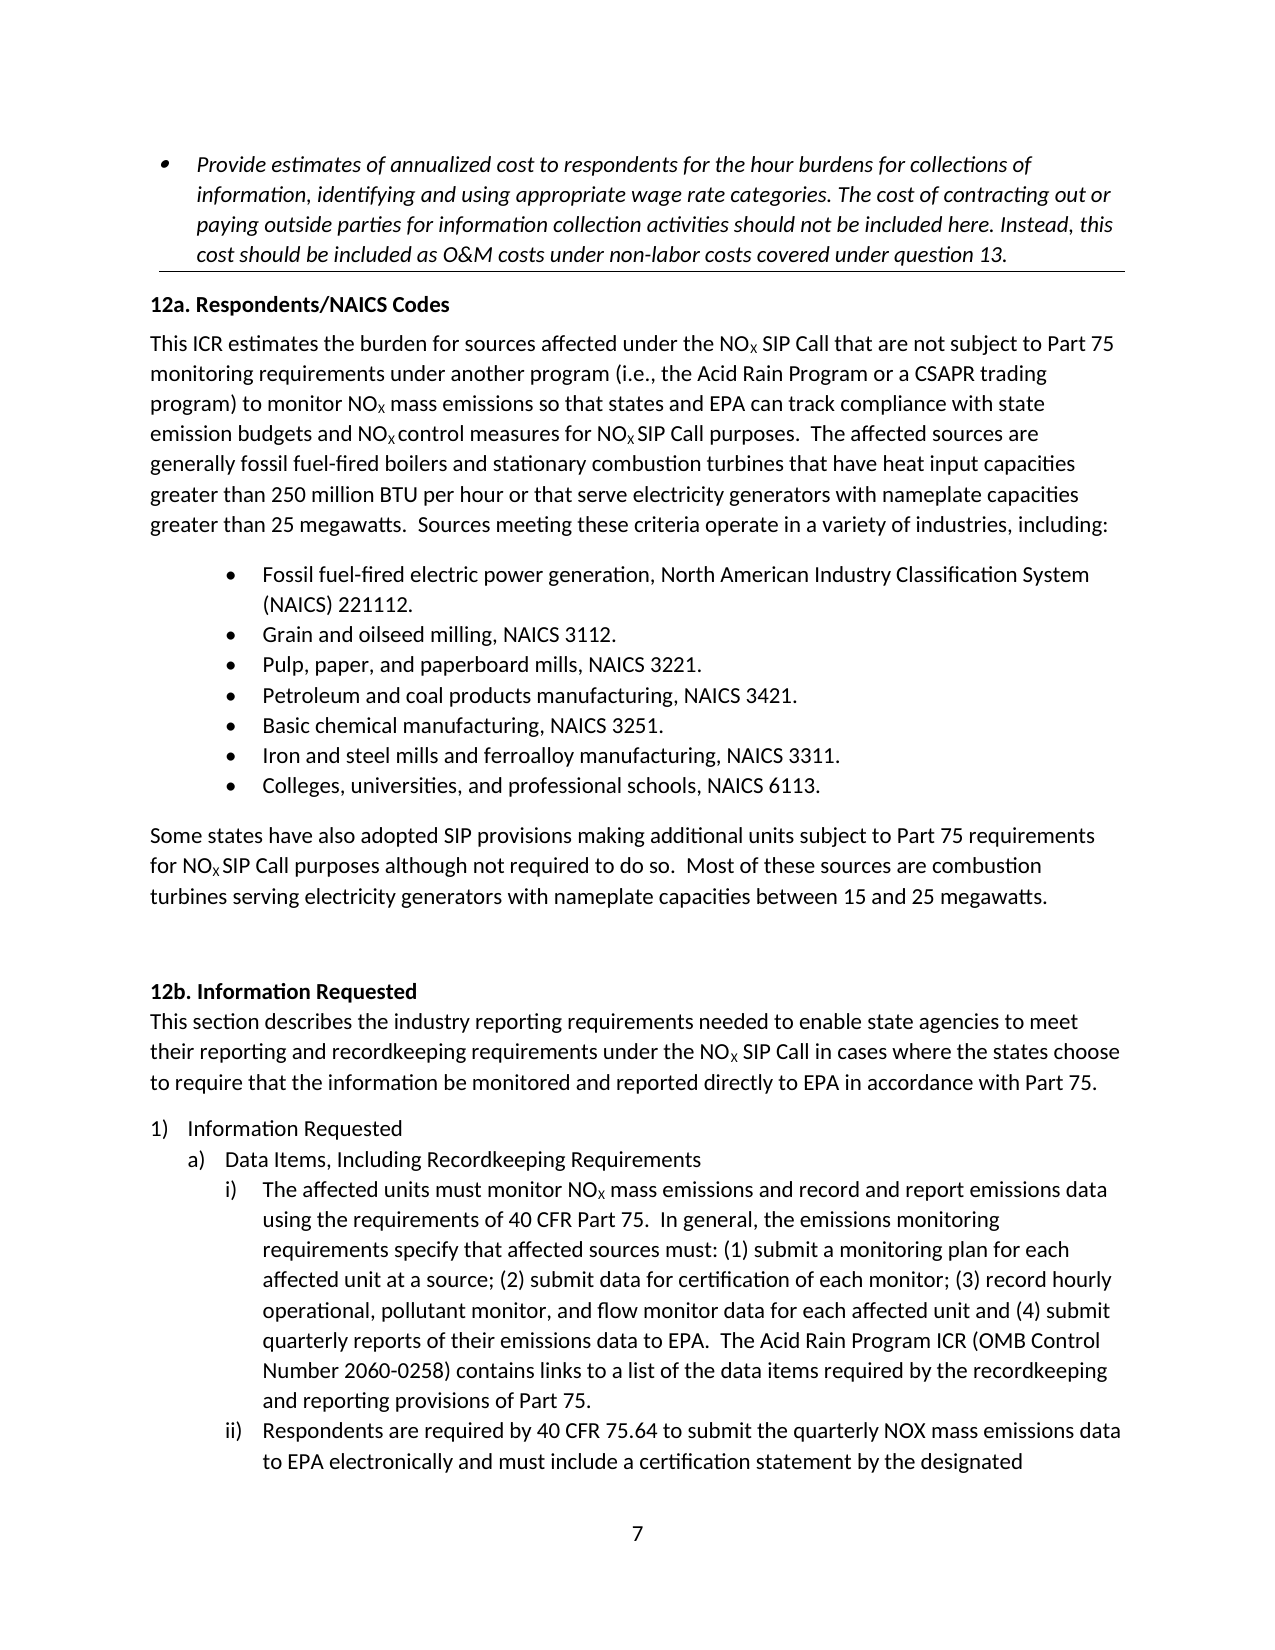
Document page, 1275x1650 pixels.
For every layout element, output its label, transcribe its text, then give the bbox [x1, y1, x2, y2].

list Pulp, paper, and paperboard mills, NAICS 3221. [225, 649, 1125, 678]
list The affected units must monitor NOX mass emissions and record and report emissions data using the requirements of 40 CFR Part 75. In general, the emissions monitoring requirements specify that affected sources must: (1) submit a monitoring plan for each affected unit at a source; (2) submit data for certification of each monitor; (3) record hourly operational, pollutant monitor, and flow monitor data for each affected unit and (4) submit quarterly reports of their emissions data to EPA. The Acid Rain Program ICR (OMB Control Number 2060-0258) contains links to a list of the data items required by the recordkeeping and reporting provisions of Part 75. [225, 1175, 1125, 1414]
list Basic chemical manufacturing, NAICS 3251. [225, 709, 1125, 739]
list Colleges, universities, and professional schools, NAICS 6113. [225, 770, 1125, 799]
list Grain and oilseed milling, NAICS 3112. [225, 619, 1125, 648]
list Data Items, Including Recordkeeping Requirements [187, 1145, 1125, 1173]
text 12b. Information Requested [150, 977, 1125, 1005]
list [225, 1417, 1125, 1475]
list Petroleum and coal products manufacturing, NAICS 3421. [225, 679, 1125, 709]
text This section describes the industry reporting requirements needed to enable state agencies to meet their reporting and recordkeeping requirements under the NOX SIP Call in cases where the states choose to require that the information be monitored and reported directly to EPA in accordance with Part 75. [150, 1007, 1125, 1096]
list Information Requested [150, 1114, 1125, 1143]
list Fossil fuel-fired electric power generation, North American Industry Classification System (NAICS) 221112. [225, 560, 1125, 618]
text Some states have also adopted SIP provisions making additional units subject to Part 75 requirements for NOX SIP Call purposes although not required to do so. Most of these sources are combustion turbines serving electricity generators with nameplate capacities between 15 and 25 megawatts. [150, 821, 1125, 910]
list Provide estimates of annualized cost to respondents for the hour burdens for collections of information, identifying and using appropriate wage rate categories. The cost of contracting out or paying outside parties for information collection activities should not be included here. Instead, this cost should be included as O&M costs under non-labor costs covered under question 13. [159, 150, 1125, 271]
text 12a. Respondents/NAICS Codes [150, 291, 1125, 319]
text This ICR estimates the burden for sources affected under the NOX SIP Call that are not subject to Part 75 monitoring requirements under another program (i.e., the Acid Rain Program or a CSAPR trading program) to monitor NOX mass emissions so that states and EPA can track compliance with state emission budgets and NOX control measures for NOX SIP Call purposes. The affected sources are generally fossil fuel-fired boilers and stationary combustion turbines that have heat input capacities greater than 250 million BTU per hour or that serve electricity generators with nameplate capacities greater than 25 megawatts. Sources meeting these criteria operate in a variety of industries, including: [150, 329, 1125, 538]
list Iron and steel mills and ferroalloy manufacturing, NAICS 3311. [225, 739, 1125, 769]
